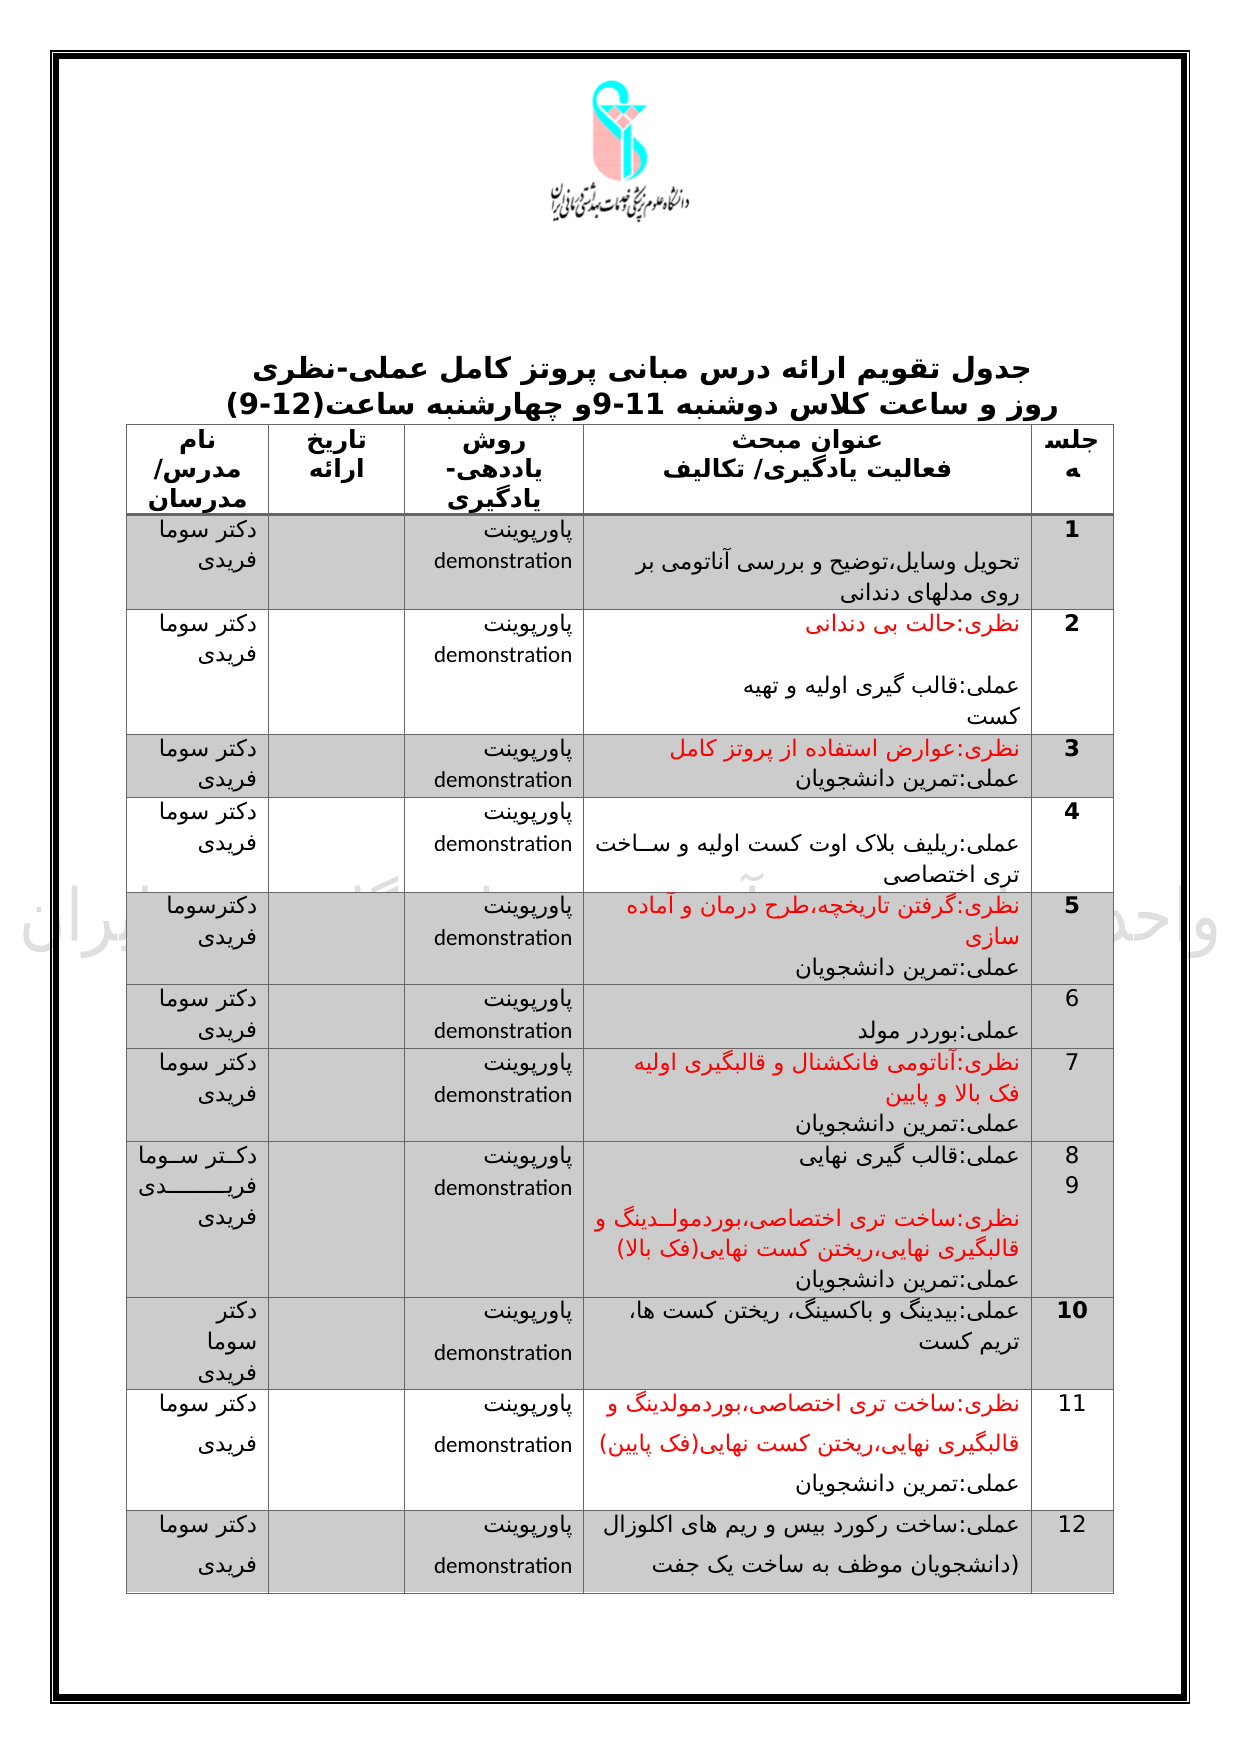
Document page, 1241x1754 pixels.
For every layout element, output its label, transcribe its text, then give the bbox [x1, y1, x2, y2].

table_cell پاورپوینت demonstration [405, 1298, 583, 1389]
table_cell پاورپوینت demonstration [405, 1390, 583, 1510]
table_cell [269, 1511, 404, 1592]
table_cell 8 9 [1032, 1142, 1113, 1297]
table_header روش یاددهی-یادگیری [405, 425, 583, 513]
text جدول تقویم ارائه درس مبانی پروتز کامل عملی-نظری [150, 351, 1134, 385]
text روز و ساعت کلاس دوشنبه 11-9و چهارشنبه ساعت(12-9) [150, 388, 1134, 422]
table_cell [269, 985, 404, 1048]
table_cell پاورپوینت demonstration [405, 1142, 583, 1297]
table_cell عملی:بیدینگ و باکسینگ، ریختن کست ها، تریم کست [584, 1298, 1031, 1389]
table_cell پاورپوینت demonstration [405, 735, 583, 797]
table_cell 12 [1032, 1511, 1113, 1592]
table_cell [269, 893, 404, 984]
table_cell پاورپوینت demonstration [405, 798, 583, 892]
table_cell پاورپوینت demonstration [405, 610, 583, 734]
table_cell دکتر سوما فریدی [127, 798, 268, 892]
table_header عنوان مبحث فعالیت یادگیری/ تکالیف [584, 425, 1031, 513]
table_cell 1 [1032, 516, 1113, 609]
table_cell دکتر سوما فریدی فریدی [127, 1142, 268, 1297]
table_cell نظری:آناتومی فانکشنال و قالبگیری اولیه فک بالا و پایین عملی:تمرین دانشجویان [584, 1049, 1031, 1141]
table_cell نظری:گرفتن تاریخچه،طرح درمان و آماده سازی عملی:تمرین دانشجویان [584, 893, 1031, 984]
table_cell دکتر سوما فریدی [127, 1511, 268, 1592]
table_cell [269, 1142, 404, 1297]
table_cell دکتر سوما فریدی [127, 735, 268, 797]
table_header جلسه [1032, 425, 1113, 513]
table_cell 2 [1032, 610, 1113, 734]
table_cell 11 [1032, 1390, 1113, 1510]
table_cell عملی:قالب گیری نهایی نظری:ساخت تری اختصاصی،بوردمولدینگ و قالبگیری نهایی،ریختن کست نهایی(فک بالا) عملی:تمرین دانشجویان [584, 1142, 1031, 1297]
table_cell پاورپوینت demonstration [405, 1511, 583, 1592]
table_cell دکتر سوما فریدی [127, 1298, 268, 1389]
table_cell 3 [1032, 735, 1113, 797]
table_cell [269, 516, 404, 609]
table_cell دکتر سوما فریدی [127, 1390, 268, 1510]
table_cell [269, 735, 404, 797]
table_cell [269, 798, 404, 892]
table_cell پاورپوینت demonstration [405, 893, 583, 984]
table_cell [269, 1298, 404, 1389]
table_header نام مدرس/ مدرسان [127, 425, 268, 513]
table_cell پاورپوینت demonstration [405, 516, 583, 609]
table_cell [269, 1049, 404, 1141]
table_cell دکتر سوما فریدی [127, 610, 268, 734]
table_cell دکترسوما فریدی [127, 893, 268, 984]
table_cell [269, 610, 404, 734]
picture [545, 75, 695, 227]
table_cell دکتر سوما فریدی [127, 1049, 268, 1141]
table_cell پاورپوینت demonstration [405, 985, 583, 1048]
table_cell 10 [1032, 1298, 1113, 1389]
table_cell عملی:ساخت رکورد بیس و ریم های اکلوزال (دانشجویان موظف به ساخت یک جفت رکورد بیس اضافه برای امتحان می باشند ) [584, 1511, 1031, 1592]
table_cell 6 [1032, 985, 1113, 1048]
table_cell 4 [1032, 798, 1113, 892]
table_cell عملی:بوردر مولد [584, 985, 1031, 1048]
table_cell 7 [1032, 1049, 1113, 1141]
table_cell تحویل وسایل،توضیح و بررسی آناتومی بر روی مدلهای دندانی [584, 516, 1031, 609]
table_cell [269, 1390, 404, 1510]
table_cell دکتر سوما فریدی [127, 516, 268, 609]
table_cell پاورپوینت demonstration [405, 1049, 583, 1141]
table_cell عملی:ریلیف بلاک اوت کست اولیه و ساخت تری اختصاصی [584, 798, 1031, 892]
table_cell نظری:حالت بی دندانی عملی:قالب گیری اولیه و تهیه کست [584, 610, 1031, 734]
table_header تاریخ ارائه [269, 425, 404, 513]
table_cell نظری:ساخت تری اختصاصی،بوردمولدینگ و قالبگیری نهایی،ریختن کست نهایی(فک پایین) عملی:تمرین دانشجویان [584, 1390, 1031, 1510]
table_cell نظری:عوارض استفاده از پروتز کامل عملی:تمرین دانشجویان [584, 735, 1031, 797]
table_cell دکتر سوما فریدی [127, 985, 268, 1048]
table_cell 5 [1032, 893, 1113, 984]
